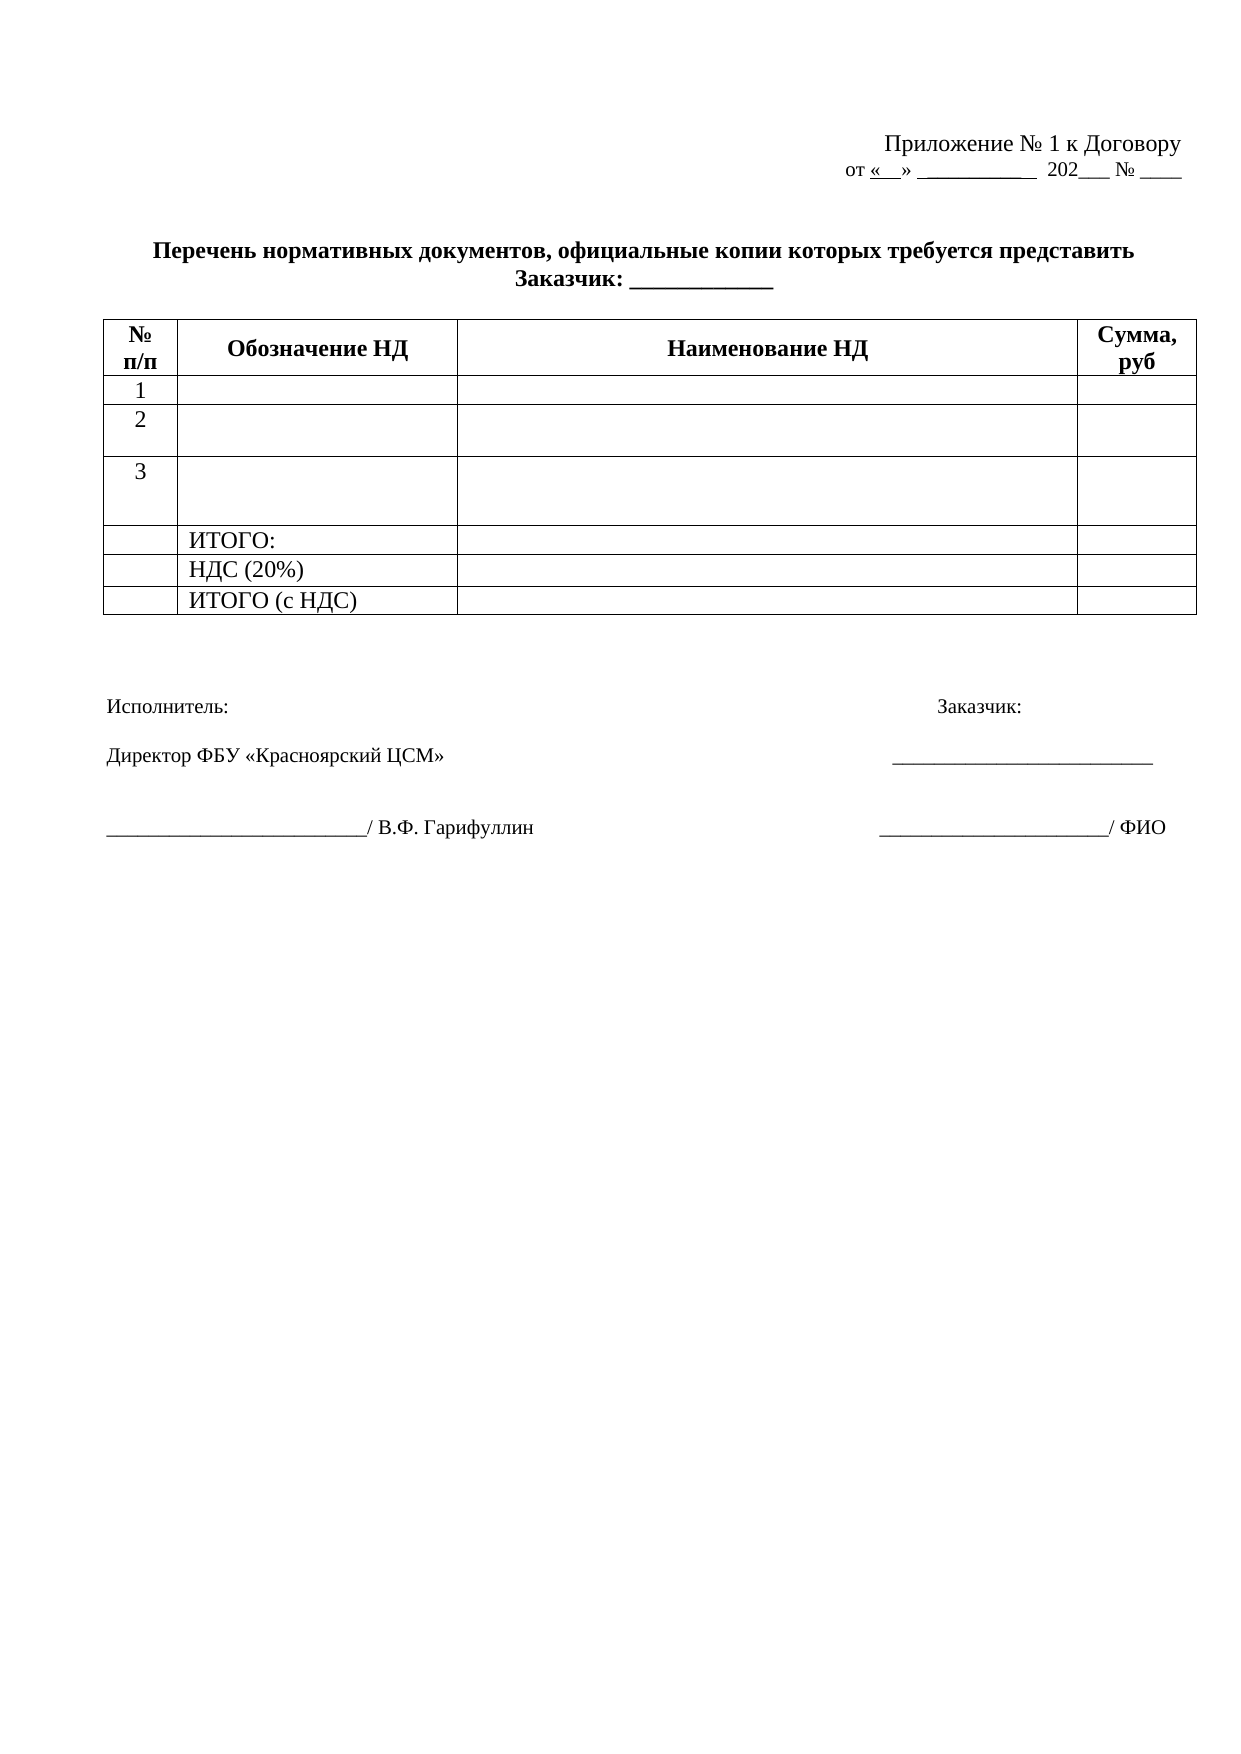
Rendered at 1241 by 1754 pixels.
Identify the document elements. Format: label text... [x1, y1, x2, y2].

table_cell [178, 405, 457, 456]
text Приложение № 1 к Договору [106, 129, 1181, 157]
table_cell 1 [104, 376, 177, 404]
text Директор ФБУ «Красноярский ЦСМ» _________________________ [106, 743, 1199, 767]
table_cell [1078, 405, 1196, 456]
table_cell [1078, 555, 1196, 586]
text _________________________/ В.Ф. Гарифуллин ______________________/ ФИО [106, 815, 1181, 839]
table_cell ИТОГО (с НДС) [178, 587, 457, 614]
table_cell [458, 587, 1077, 614]
table_header Обозначение НД [178, 320, 457, 375]
table_cell [104, 526, 177, 554]
table_cell [458, 376, 1077, 404]
table_cell [458, 555, 1077, 586]
text Заказчик: ____________ [106, 263, 1181, 291]
text Перечень нормативных документов, официальные копии которых требуется представить [106, 236, 1181, 263]
table_header Сумма, руб [1078, 320, 1196, 375]
text Исполнитель: Заказчик: [106, 694, 1181, 718]
table_cell [1078, 587, 1196, 614]
table_cell [458, 457, 1077, 525]
table_cell 3 [104, 457, 177, 525]
table_header Наименование НД [458, 320, 1077, 375]
table_cell ИТОГО: [178, 526, 457, 554]
text от « » _________ 202___ № ____ [106, 157, 1181, 181]
table_cell [178, 457, 457, 525]
table_cell [1078, 526, 1196, 554]
table_cell [178, 376, 457, 404]
table_cell [104, 587, 177, 614]
table_cell [1078, 376, 1196, 404]
table_cell [458, 405, 1077, 456]
table_header № п/п [104, 320, 177, 375]
table_cell 2 [104, 405, 177, 456]
table_cell [1078, 457, 1196, 525]
table_cell [104, 555, 177, 586]
table_cell [458, 526, 1077, 554]
table_cell НДС (20%) [178, 555, 457, 586]
